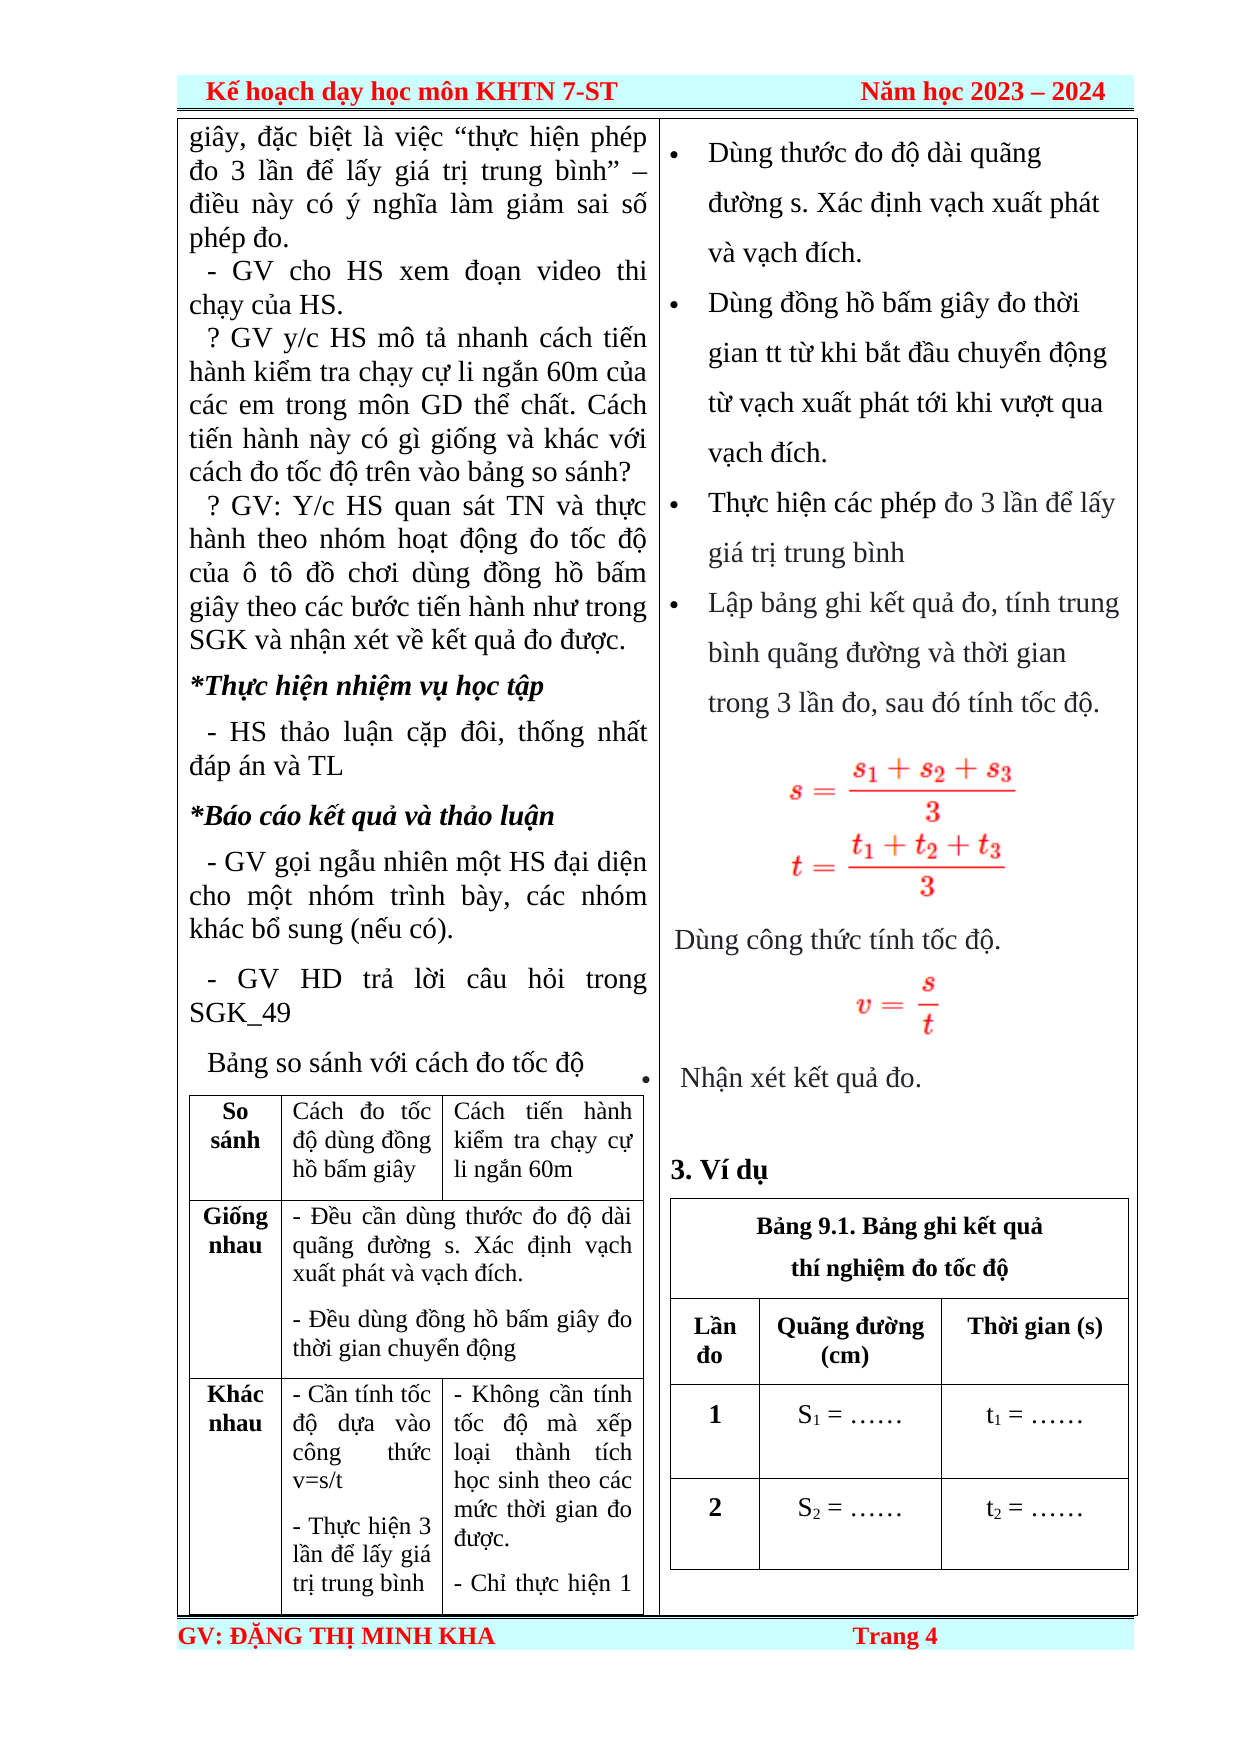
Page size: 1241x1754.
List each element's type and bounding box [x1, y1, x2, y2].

picture [771, 752, 1025, 906]
table_cell [660, 119, 1137, 1615]
table_cell [178, 119, 659, 1615]
picture [843, 955, 953, 1044]
